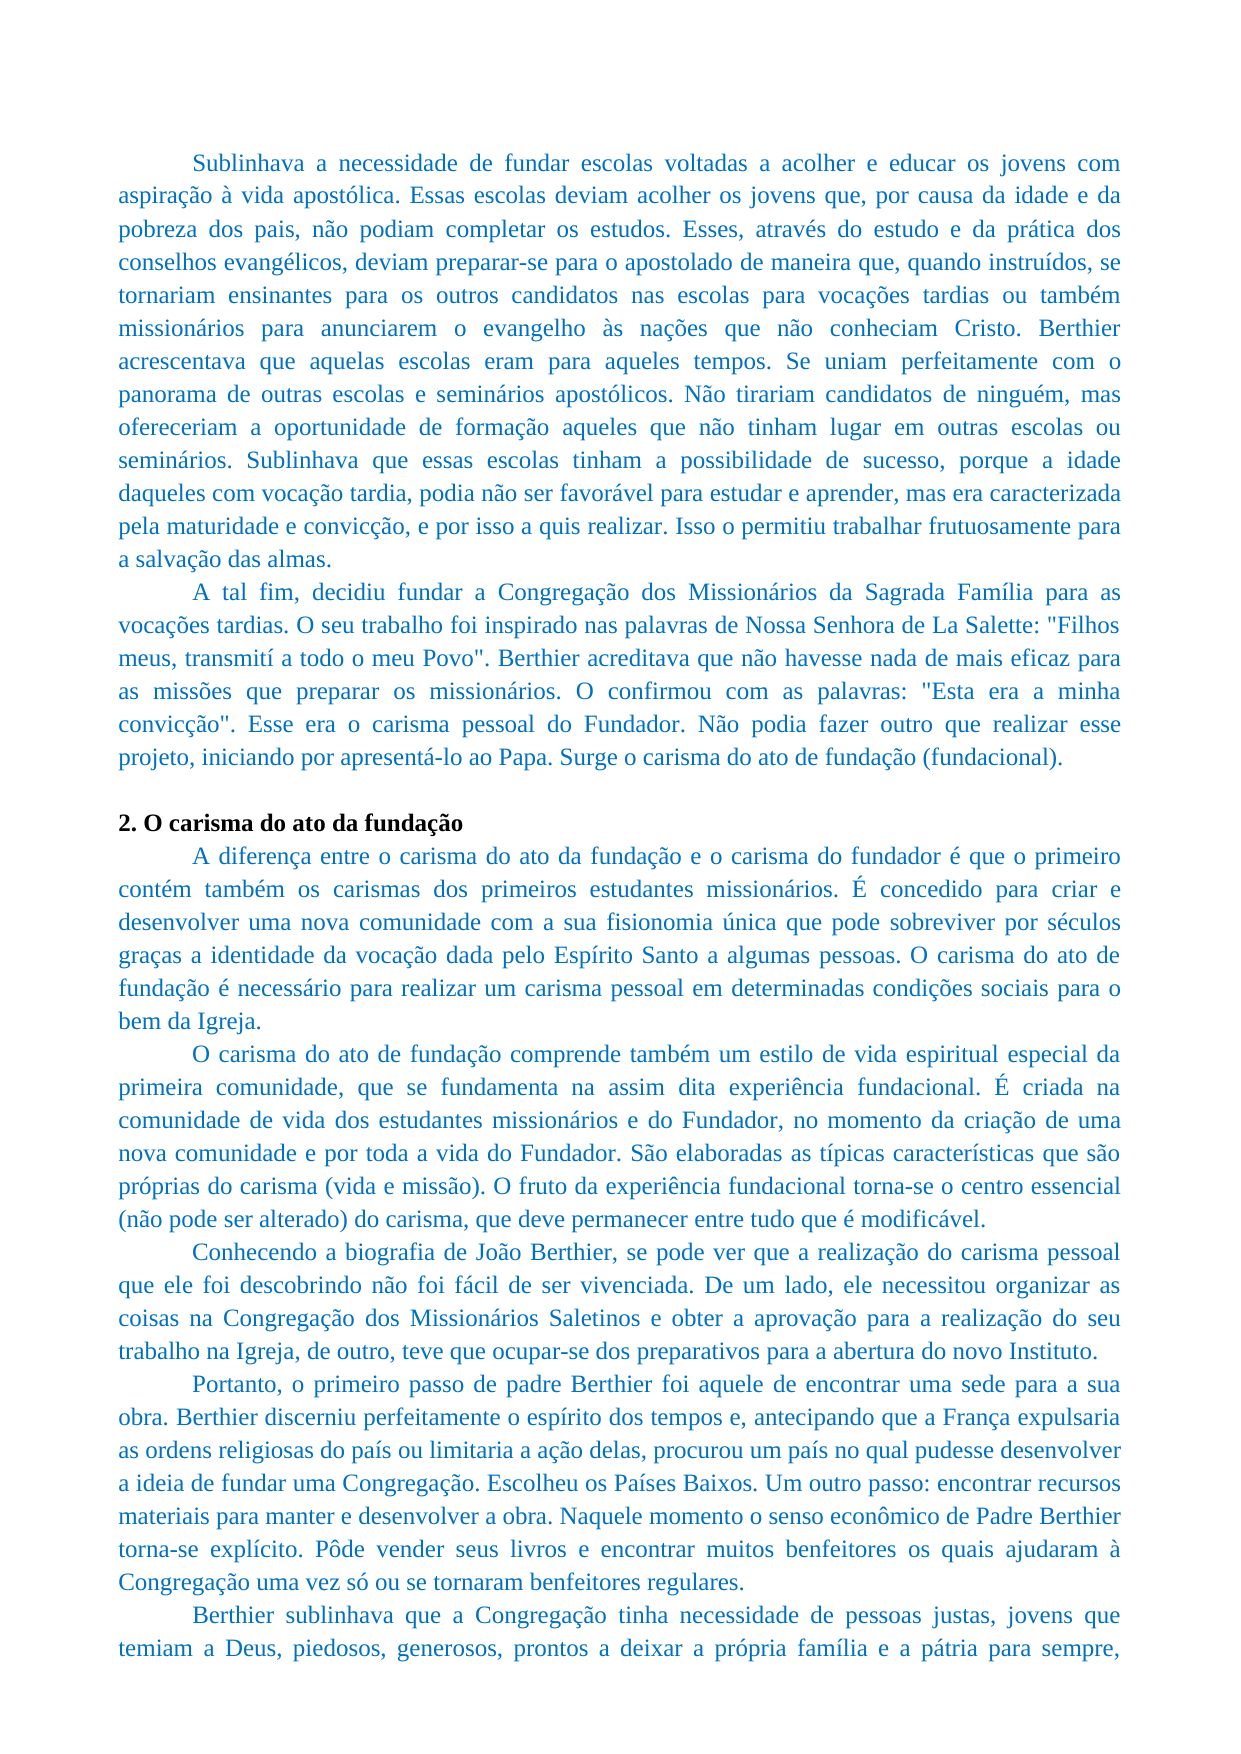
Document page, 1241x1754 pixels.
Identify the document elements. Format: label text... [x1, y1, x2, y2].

text A tal fim, decidiu fundar a Congregação dos Missionários da Sagrada Família para as vocações tardias. O seu trabalho foi inspirado nas palavras de Nossa Senhora de La Salette: "Filhos meus, transmití a todo o meu Povo". Berthier acreditava que não havesse nada de mais eficaz para as missões que preparar os missionários. O confirmou com as palavras: "Esta era a minha convicção". Esse era o carisma pessoal do Fundador. Não podia fazer outro que realizar esse projeto, iniciando por apresentá-lo ao Papa. Surge o carisma do ato de fundação (fundacional). [118, 577, 1122, 771]
text A diferença entre o carisma do ato da fundação e o carisma do fundador é que o primeiro contém também os carismas dos primeiros estudantes missionários. É concedido para criar e desenvolver uma nova comunidade com a sua fisionomia única que pode sobreviver por séculos graças a identidade da vocação dada pelo Espírito Santo a algumas pessoas. O carisma do ato de fundação é necessário para realizar um carisma pessoal em determinadas condições sociais para o bem da Igreja. [118, 841, 1122, 1035]
text Portanto, o primeiro passo de padre Berthier foi aquele de encontrar uma sede para a sua obra. Berthier discerniu perfeitamente o espírito dos tempos e, antecipando que a França expulsaria as ordens religiosas do país ou limitaria a ação delas, procurou um país no qual pudesse desenvolver a ideia de fundar uma Congregação. Escolheu os Países Baixos. Um outro passo: encontrar recursos materiais para manter e desenvolver a obra. Naquele momento o senso econômico de Padre Berthier torna-se explícito. Pôde vender seus livros e encontrar muitos benfeitores os quais ajudaram à Congregação uma vez só ou se tornaram benfeitores regulares. [118, 1369, 1122, 1596]
text Sublinhava a necessidade de fundar escolas voltadas a acolher e educar os jovens com aspiração à vida apostólica. Essas escolas deviam acolher os jovens que, por causa da idade e da pobreza dos pais, não podiam completar os estudos. Esses, através do estudo e da prática dos conselhos evangélicos, deviam preparar-se para o apostolado de maneira que, quando instruídos, se tornariam ensinantes para os outros candidatos nas escolas para vocações tardias ou também missionários para anunciarem o evangelho às nações que não conheciam Cristo. Berthier acrescentava que aquelas escolas eram para aqueles tempos. Se uniam perfeitamente com o panorama de outras escolas e seminários apostólicos. Não tirariam candidatos de ninguém, mas ofereceriam a oportunidade de formação aqueles que não tinham lugar em outras escolas ou seminários. Sublinhava que essas escolas tinham a possibilidade de sucesso, porque a idade daqueles com vocação tardia, podia não ser favorável para estudar e aprender, mas era caracterizada pela maturidade e convicção, e por isso a quis realizar. Isso o permitiu trabalhar frutuosamente para a salvação das almas. [118, 148, 1122, 573]
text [118, 1601, 1122, 1662]
text 2. O carisma do ato da fundação [118, 808, 1122, 837]
text Conhecendo a biografia de João Berthier, se pode ver que a realização do carisma pessoal que ele foi descobrindo não foi fácil de ser vivenciada. De um lado, ele necessitou organizar as coisas na Congregação dos Missionários Saletinos e obter a aprovação para a realização do seu trabalho na Igreja, de outro, teve que ocupar-se dos preparativos para a abertura do novo Instituto. [118, 1237, 1122, 1365]
text O carisma do ato de fundação comprende também um estilo de vida espiritual especial da primeira comunidade, que se fundamenta na assim dita experiência fundacional. É criada na comunidade de vida dos estudantes missionários e do Fundador, no momento da criação de uma nova comunidade e por toda a vida do Fundador. São elaboradas as típicas características que são próprias do carisma (vida e missão). O fruto da experiência fundacional torna-se o centro essencial (não pode ser alterado) do carisma, que deve permanecer entre tudo que é modificável. [118, 1039, 1122, 1233]
